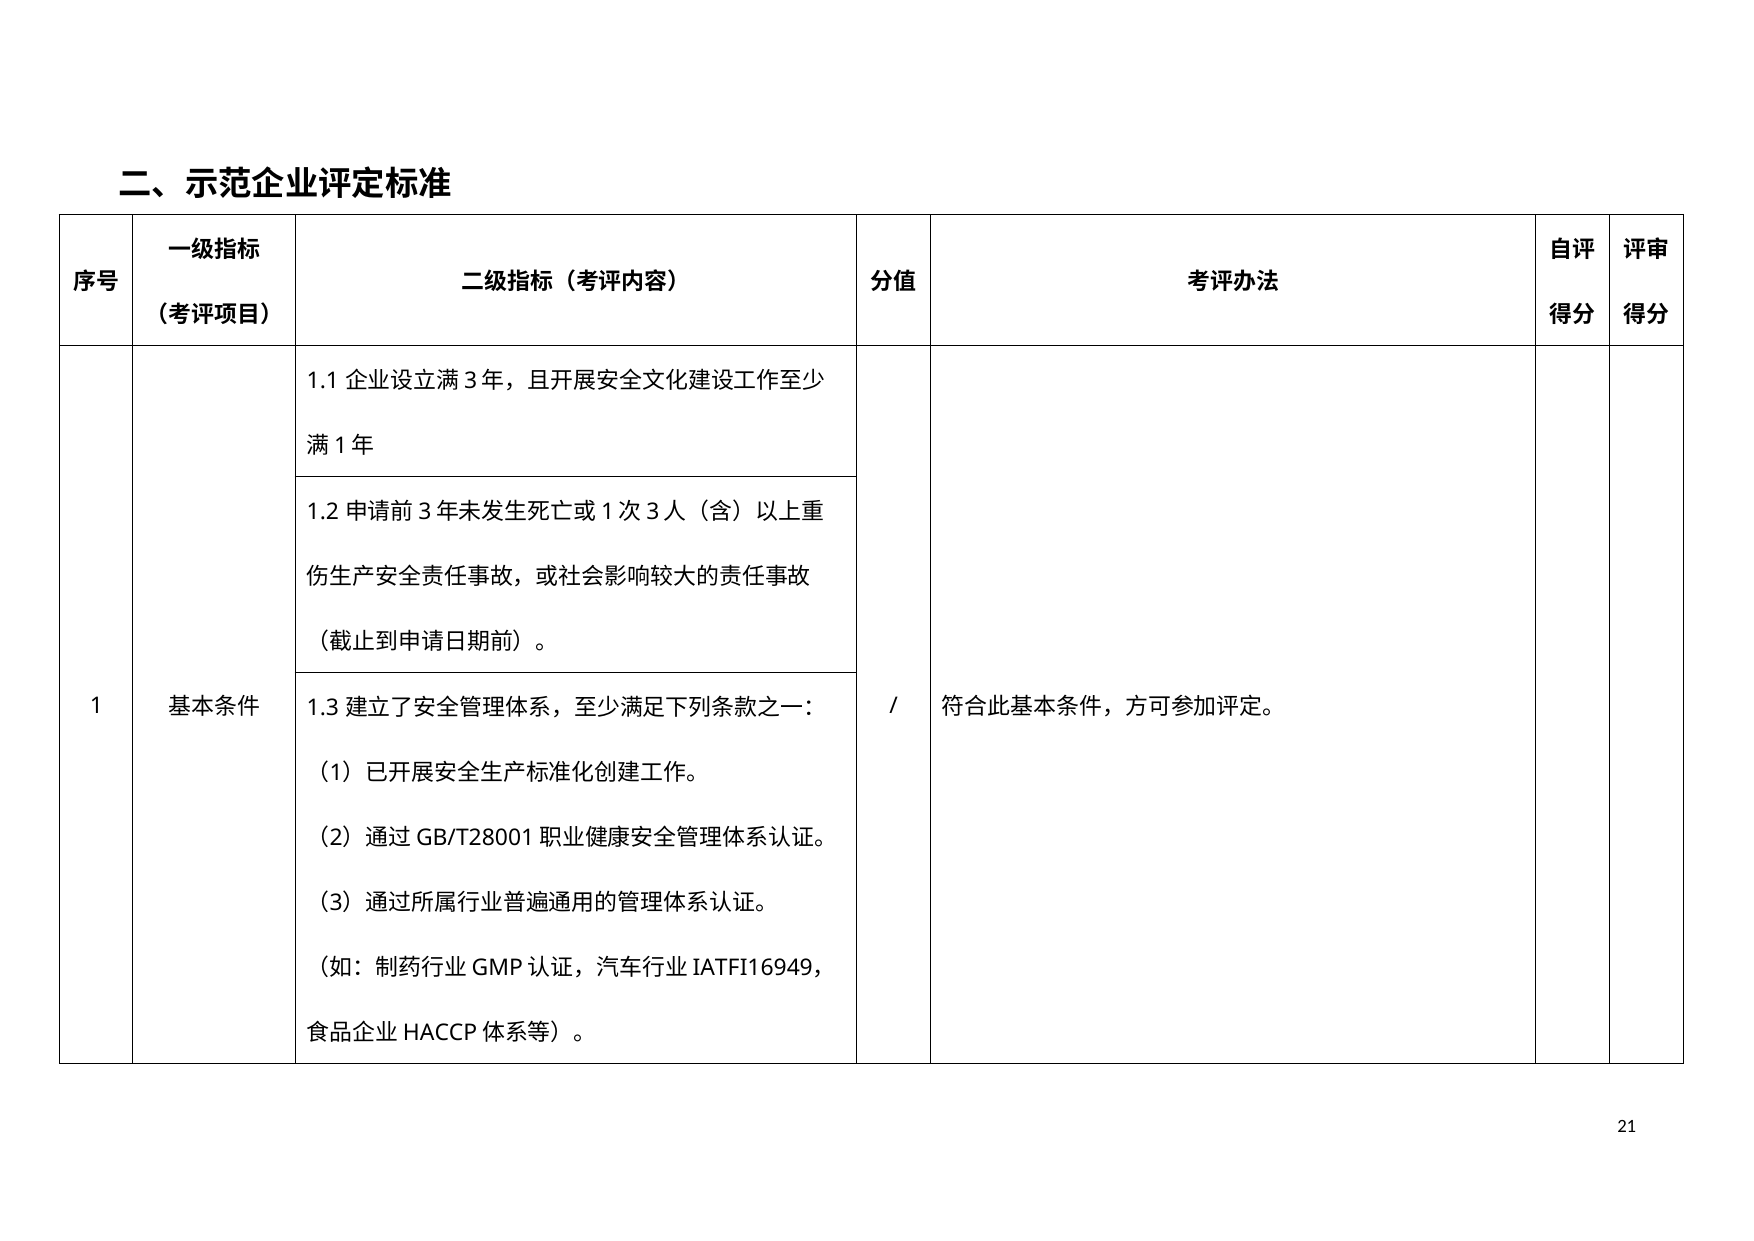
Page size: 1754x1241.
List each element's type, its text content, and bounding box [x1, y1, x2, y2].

table_cell 1.1 企业设立满3年，且开展安全文化建设工作至少满1年 [296, 346, 856, 476]
table_header 分值 [857, 215, 930, 345]
table_cell / [857, 346, 930, 1063]
table_header 二级指标（考评内容） [296, 215, 856, 345]
text 二、示范企业评定标准 [118, 149, 1636, 214]
table_header 自评得分 [1536, 215, 1609, 345]
table_cell 1.3 建立了安全管理体系，至少满足下列条款之一： （1）已开展安全生产标准化创建工作。 （2）通过GB/T28001职业健康安全管理体系认证。 （3）通过所属行业普遍通用的管理体系认证。（如：制药行业GMP认证，汽车行业IATFI16949，食品企业HACCP体系等）。 [296, 673, 856, 1063]
table_cell [1610, 346, 1683, 1063]
table_cell 符合此基本条件，方可参加评定。 [931, 346, 1535, 1063]
table_header 考评办法 [931, 215, 1535, 345]
table_cell [1536, 346, 1609, 1063]
table_header 评审得分 [1610, 215, 1683, 345]
table_cell 1 [60, 346, 132, 1063]
table_cell 1.2 申请前3年未发生死亡或1次3人（含）以上重伤生产安全责任事故，或社会影响较大的责任事故（截止到申请日期前）。 [296, 477, 856, 672]
table_cell 基本条件 [133, 346, 295, 1063]
table_header 一级指标 （考评项目） [133, 215, 295, 345]
table_header 序号 [60, 215, 132, 345]
